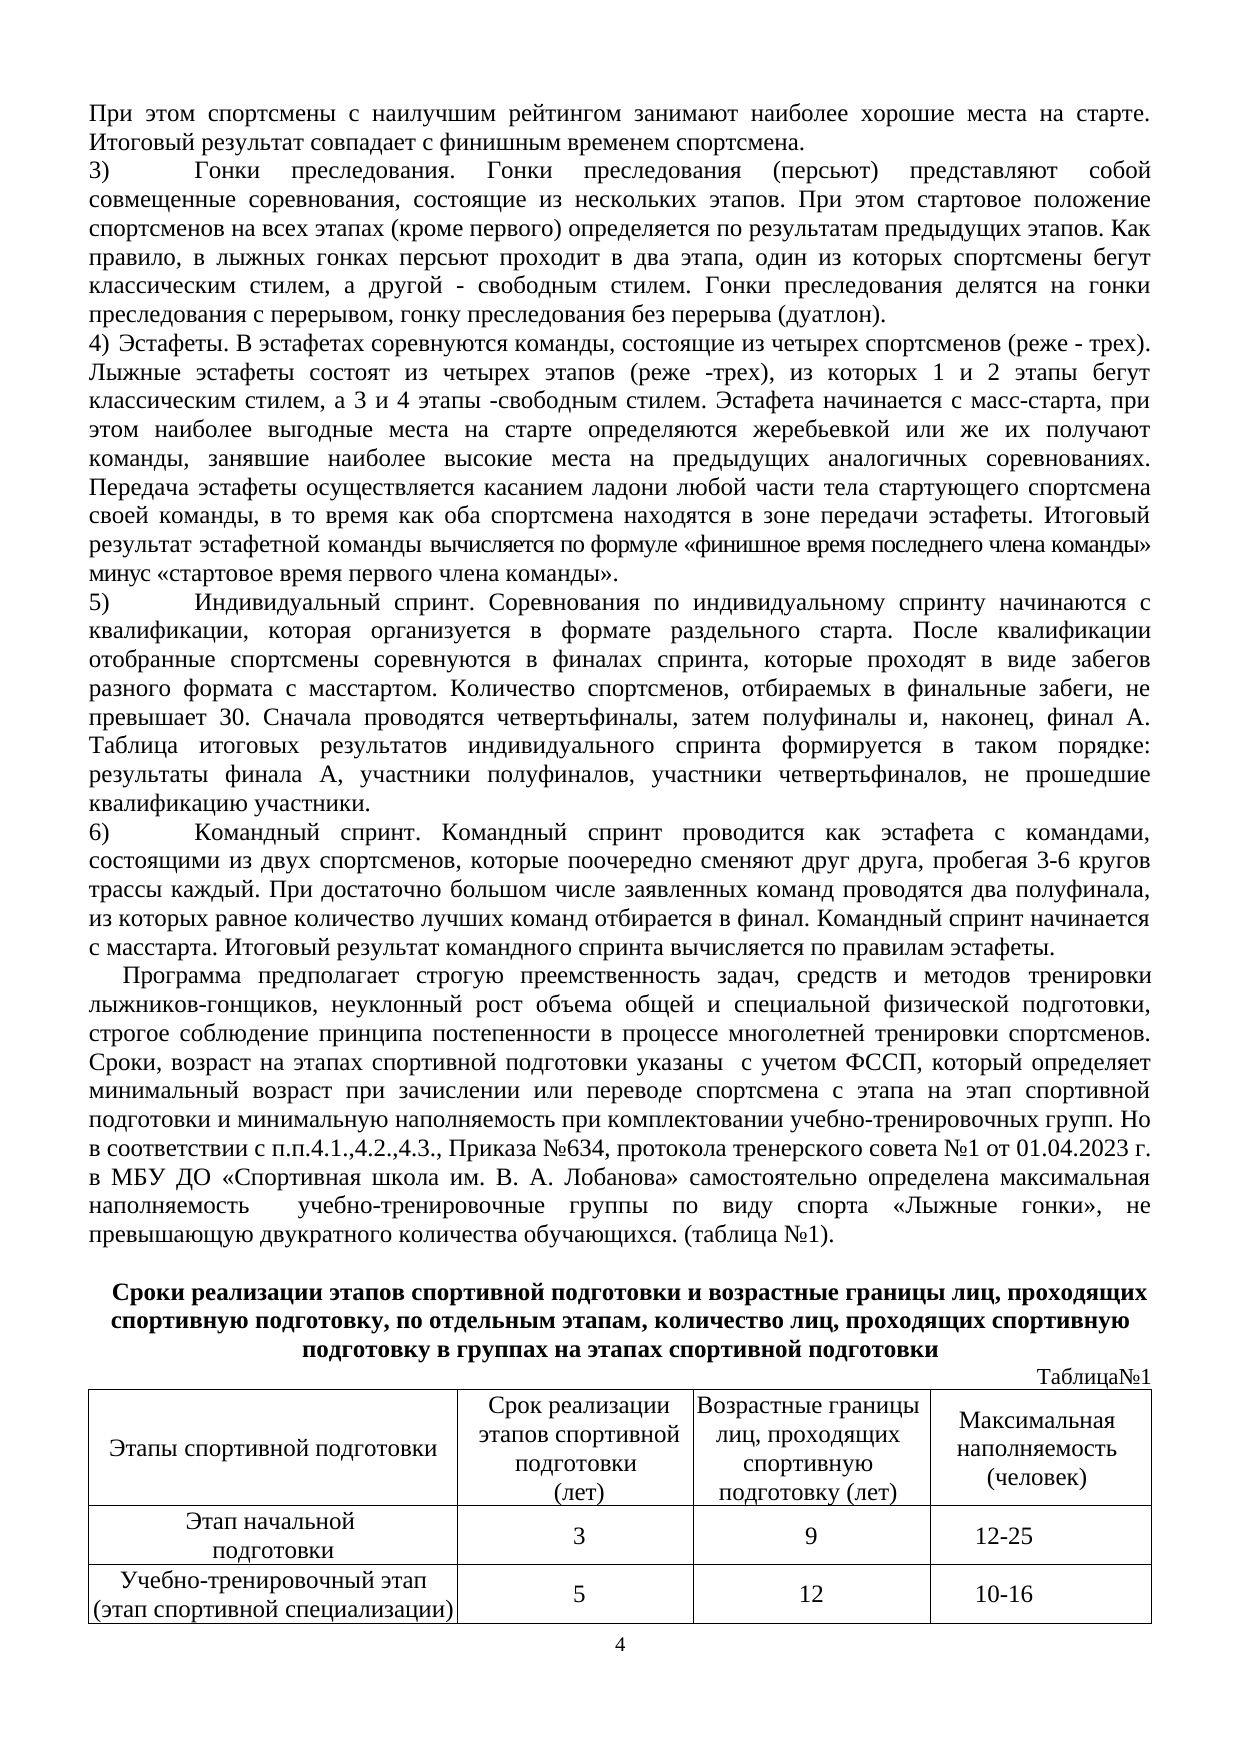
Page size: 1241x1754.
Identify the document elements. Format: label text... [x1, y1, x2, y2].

list Гонки преследования. Гонки преследования (персьют) представляют собой совмещенные соревнования, состоящие из нескольких этапов. При этом стартовое положение спортсменов на всех этапах (кроме первого) определяется по результатам предыдущих этапов. Как правило, в лыжных гонках персьют проходит в два этапа, один из которых спортсмены бегут классическим стилем, а другой - свободным стилем. Гонки преследования делятся на гонки преследования с перерывом, гонку преследования без перерыва (дуатлон). [89, 155, 1152, 328]
list Командный спринт. Командный спринт проводится как эстафета с командами, состоящими из двух спортсменов, которые поочередно сменяют друг друга, пробегая 3-6 кругов трассы каждый. При достаточно большом числе заявленных команд проводятся два полуфинала, из которых равное количество лучших команд отбирается в финал. Командный спринт начинается с масстарта. Итоговый результат командного спринта вычисляется по правилам эстафеты. [89, 817, 1151, 960]
table_cell Учебно-тренировочный этап (этап спортивной специализации) [89, 1565, 457, 1622]
text Таблица№1 [162, 1363, 1152, 1389]
list Индивидуальный спринт. Соревнования по индивидуальному спринту начинаются с квалификации, которая организуется в формате раздельного старта. После квалификации отобранные спортсмены соревнуются в финалах спринта, которые проходят в виде забегов разного формата с масстартом. Количество спортсменов, отбираемых в финальные забеги, не превышает 30. Сначала проводятся четвертьфиналы, затем полуфиналы и, наконец, финал А. Таблица итоговых результатов индивидуального спринта формируется в таком порядке: результаты финала А, участники полуфиналов, участники четвертьфиналов, не прошедшие квалификацию участники. [89, 587, 1152, 817]
table_header Срок реализации этапов спортивной подготовки (лет) [458, 1390, 693, 1505]
table_header Этапы спортивной подготовки [89, 1390, 457, 1505]
table_header Максимальная наполняемость (человек) [931, 1390, 1151, 1505]
table_cell 3 [458, 1506, 693, 1564]
table_cell 9 [694, 1506, 930, 1564]
table_cell 12-25 [931, 1506, 1151, 1564]
table_cell Этап начальной подготовки [89, 1506, 457, 1564]
list Эстафеты. В эстафетах соревнуются команды, состоящие из четырех спортсменов (реже - трех). Лыжные эстафеты состоят из четырех этапов (реже -трех), из которых 1 и 2 этапы бегут классическим стилем, а 3 и 4 этапы -свободным стилем. Эстафета начинается с масс-старта, при этом наиболее выгодные места на старте определяются жеребьевкой или же их получают команды, занявшие наиболее высокие места на предыдущих аналогичных соревнованиях. Передача эстафеты осуществляется касанием ладони любой части тела стартующего спортсмена своей команды, в то время как оба спортсмена находятся в зоне передачи эстафеты. Итоговый результат эстафетной команды вычисляется по формуле «финишное время последнего члена команды» минус «стартовое время первого члена команды». [89, 328, 1152, 587]
table_header Возрастные границы лиц, проходящих спортивную подготовку (лет) [694, 1390, 930, 1505]
text Сроки реализации этапов спортивной подготовки и возрастные границы лиц, проходящих спортивную подготовку, по отдельным этапам, количество лиц, проходящих спортивную подготовку в группах на этапах спортивной подготовки [89, 1277, 1152, 1363]
table_cell 12 [694, 1565, 930, 1622]
text Программа предполагает строгую преемственность задач, средств и методов тренировки лыжников-гонщиков, неуклонный рост объема общей и специальной физической подготовки, строгое соблюдение принципа постепенности в процессе многолетней тренировки спортсменов. Сроки, возраст на этапах спортивной подготовки указаны с учетом ФССП, который определяет минимальный возраст при зачислении или переводе спортсмена с этапа на этап спортивной подготовки и минимальную наполняемость при комплектовании учебно-тренировочных групп. Но в соответствии с п.п.4.1.,4.2.,4.3., Приказа №634, протокола тренерского совета №1 от 01.04.2023 г. в МБУ ДО «Спортивная школа им. В. А. Лобанова» самостоятельно определена максимальная наполняемость учебно-тренировочные группы по виду спорта «Лыжные гонки», не превышающую двукратного количества обучающихся. (таблица №1). [89, 960, 1152, 1248]
table_cell 10-16 [931, 1565, 1151, 1622]
table_cell 5 [458, 1565, 693, 1622]
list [89, 98, 1151, 155]
